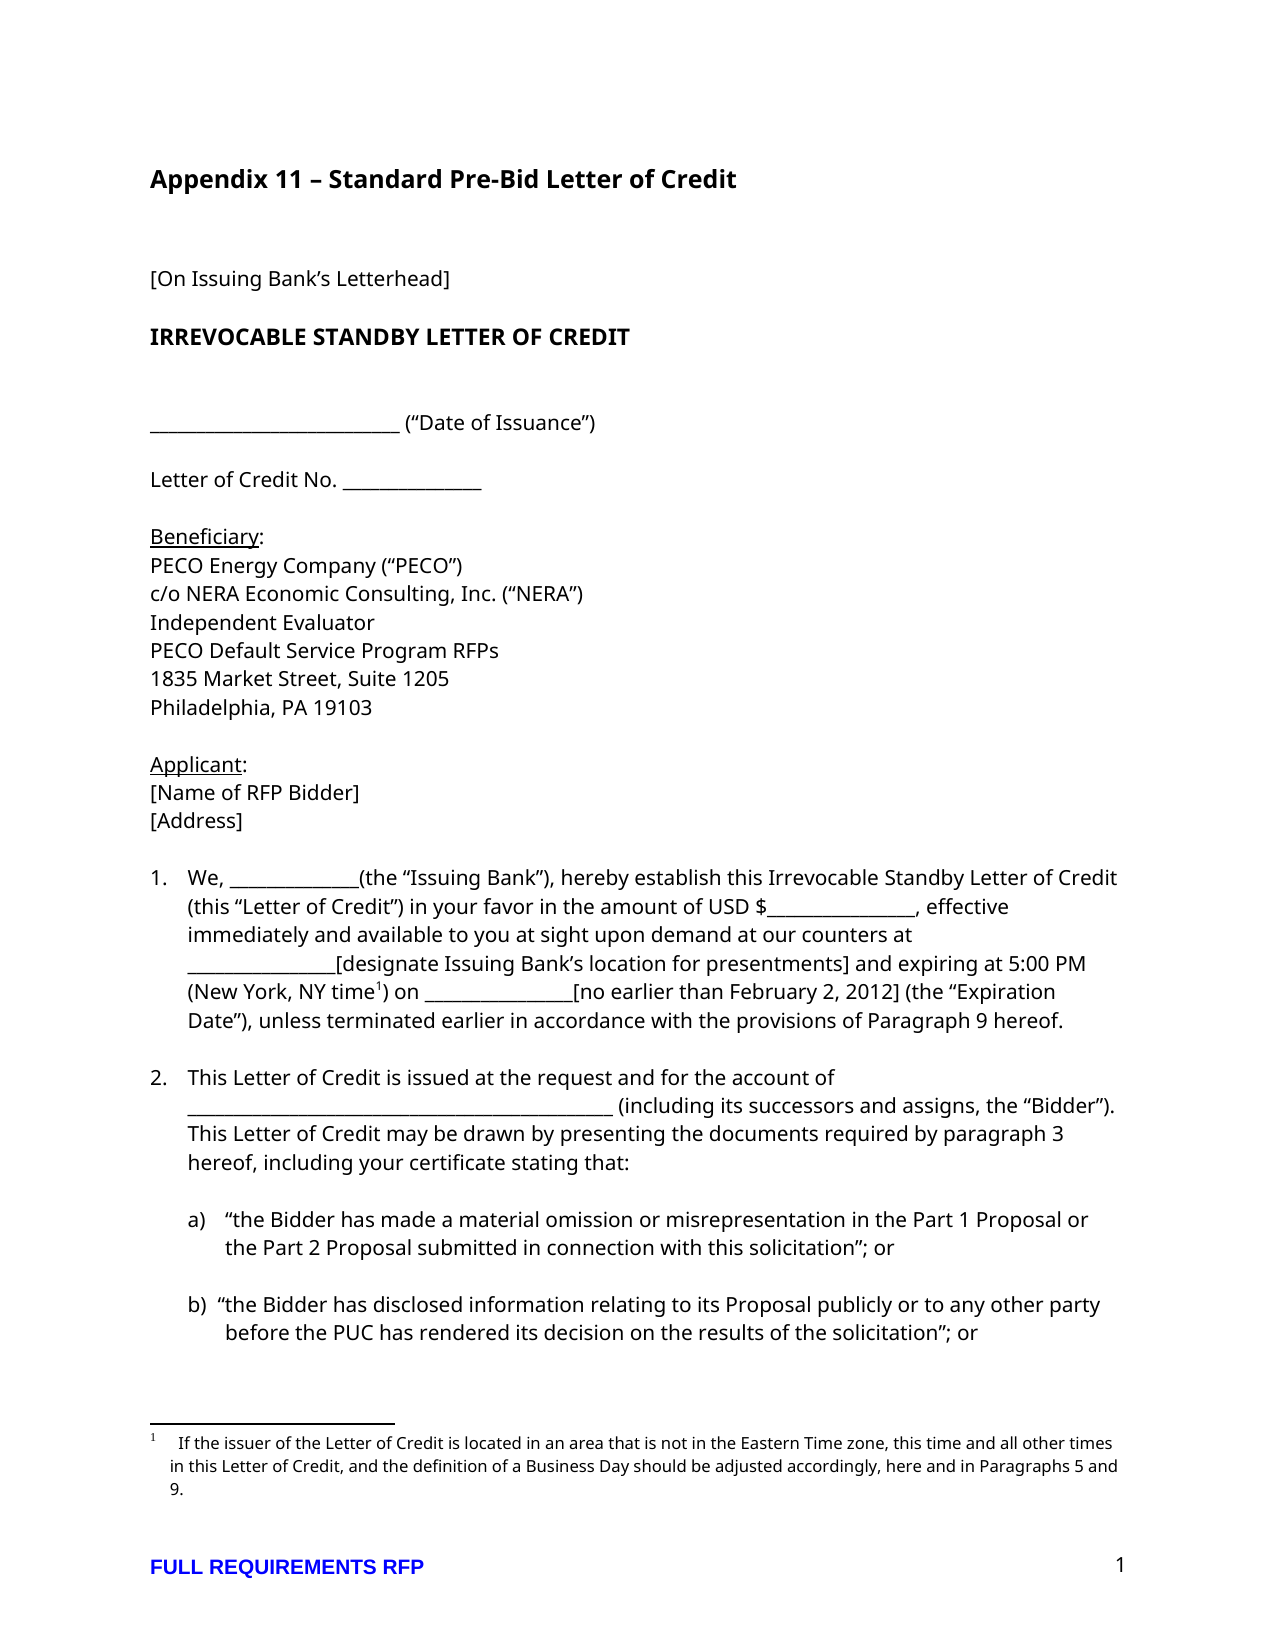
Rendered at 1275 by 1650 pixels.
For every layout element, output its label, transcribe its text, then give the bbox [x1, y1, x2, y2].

text 2. This Letter of Credit is issued at the request and for the account of ______________________________________________ (including its successors and assigns, the “Bidder”). This Letter of Credit may be drawn by presenting the documents required by paragraph 3 hereof, including your certificate stating that: [150, 1063, 1125, 1176]
text Applicant: [150, 750, 1125, 778]
text ___________________________ (“Date of Issuance”) [150, 408, 1125, 437]
text Independent Evaluator [150, 608, 1125, 636]
text IRREVOCABLE STANDBY LETTER OF CREDIT [150, 321, 1125, 352]
text [Address] [150, 807, 1125, 835]
text PECO Energy Company (“PECO”) [150, 551, 1125, 579]
text Letter of Credit No. _______________ [150, 465, 1125, 494]
text [On Issuing Bank’s Letterhead] [150, 264, 1125, 293]
text a) “the Bidder has made a material omission or misrepresentation in the Part 1 Proposal or the Part 2 Proposal submitted in connection with this solicitation”; or [187, 1205, 1125, 1262]
text Appendix 11 – Standard Pre-Bid Letter of Credit [150, 162, 1125, 196]
text c/o NERA Economic Consulting, Inc. (“NERA”) [150, 579, 1125, 608]
text Beneficiary: [150, 522, 1125, 551]
text b) “the Bidder has disclosed information relating to its Proposal publicly or to any other party before the PUC has rendered its decision on the results of the solicitation”; or [187, 1290, 1125, 1347]
text 1. We, ______________(the “Issuing Bank”), hereby establish this Irrevocable Standby Letter of Credit (this “Letter of Credit”) in your favor in the amount of USD $________________, effective immediately and available to you at sight upon demand at our counters at ________________[designate Issuing Bank’s location for presentments] and expiring at 5:00 PM (New York, NY time1) on ________________[no earlier than February 2, 2012] (the “Expiration Date”), unless terminated earlier in accordance with the provisions of Paragraph 9 hereof. [150, 863, 1125, 1034]
text PECO Default Service Program RFPs [150, 636, 1125, 664]
text [Name of RFP Bidder] [150, 778, 1125, 807]
